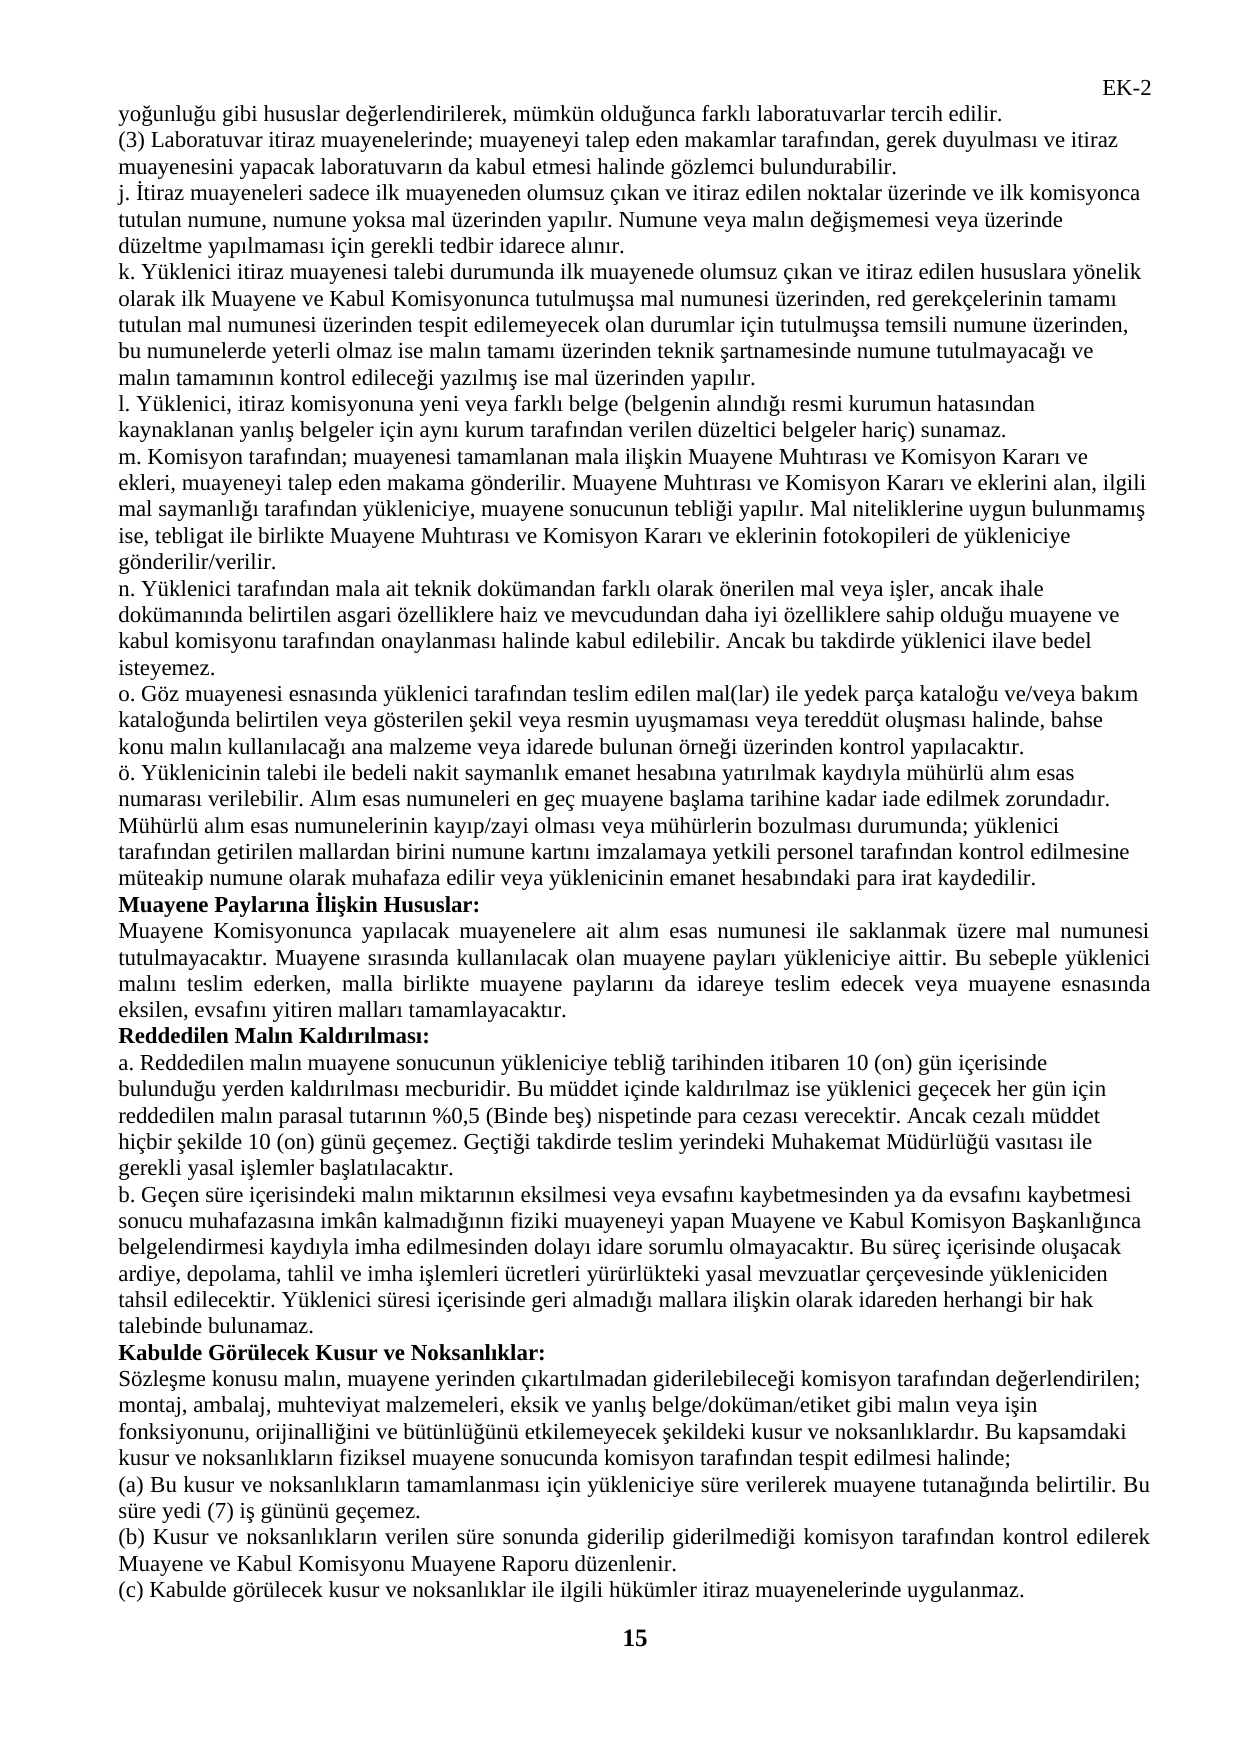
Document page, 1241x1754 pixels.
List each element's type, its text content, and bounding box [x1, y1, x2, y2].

text (b) Kusur ve noksanlıkların verilen süre sonunda giderilip giderilmediği komisyon tarafından kontrol edilerek Muayene ve Kabul Komisyonu Muayene Raporu düzenlenir. [118, 1523, 1152, 1576]
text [118, 100, 1152, 917]
text Muayene Komisyonunca yapılacak muayenelere ait alım esas numunesi ile saklanmak üzere mal numunesi tutulmayacaktır. Muayene sırasında kullanılacak olan muayene payları yükleniciye aittir. Bu sebeple yüklenici malını teslim ederken, malla birlikte muayene paylarını da idareye teslim edecek veya muayene esnasında eksilen, evsafını yitiren malları tamamlayacaktır. [118, 917, 1152, 1023]
text (c) Kabulde görülecek kusur ve noksanlıklar ile ilgili hükümler itiraz muayenelerinde uygulanmaz. [118, 1576, 1152, 1602]
text (a) Bu kusur ve noksanlıkların tamamlanması için yükleniciye süre verilerek muayene tutanağında belirtilir. Bu süre yedi (7) iş gününü geçemez. [118, 1471, 1152, 1523]
text a. Reddedilen malın muayene sonucunun yükleniciye tebliğ tarihinden itibaren 10 (on) gün içerisinde bulunduğu yerden kaldırılması mecburidir. Bu müddet içinde kaldırılmaz ise yüklenici geçecek her gün için reddedilen malın parasal tutarının %0,5 (Binde beş) nispetinde para cezası verecektir. Ancak cezalı müddet hiçbir şekilde 10 (on) günü geçemez. Geçtiği takdirde teslim yerindeki Muhakemat Müdürlüğü vasıtası ile gerekli yasal işlemler başlatılacaktır. b. Geçen süre içerisindeki malın miktarının eksilmesi veya evsafını kaybetmesinden ya da evsafını kaybetmesi sonucu muhafazasına imkân kalmadığının fiziki muayeneyi yapan Muayene ve Kabul Komisyon Başkanlığınca belgelendirmesi kaydıyla imha edilmesinden dolayı idare sorumlu olmayacaktır. Bu süreç içerisinde oluşacak ardiye, depolama, tahlil ve imha işlemleri ücretleri yürürlükteki yasal mevzuatlar çerçevesinde yükleniciden tahsil edilecektir. Yüklenici süresi içerisinde geri almadığı mallara ilişkin olarak idareden herhangi bir hak talebinde bulunamaz. Kabulde Görülecek Kusur ve Noksanlıklar: Sözleşme konusu malın, muayene yerinden çıkartılmadan giderilebileceği komisyon tarafından değerlendirilen; montaj, ambalaj, muhteviyat malzemeleri, eksik ve yanlış belge/doküman/etiket gibi malın veya işin fonksiyonunu, orijinalliğini ve bütünlüğünü etkilemeyecek şekildeki kusur ve noksanlıklardır. Bu kapsamdaki kusur ve noksanlıkların fiziksel muayene sonucunda komisyon tarafından tespit edilmesi halinde; [118, 1049, 1152, 1471]
text Reddedilen Malın Kaldırılması: [118, 1023, 1152, 1049]
